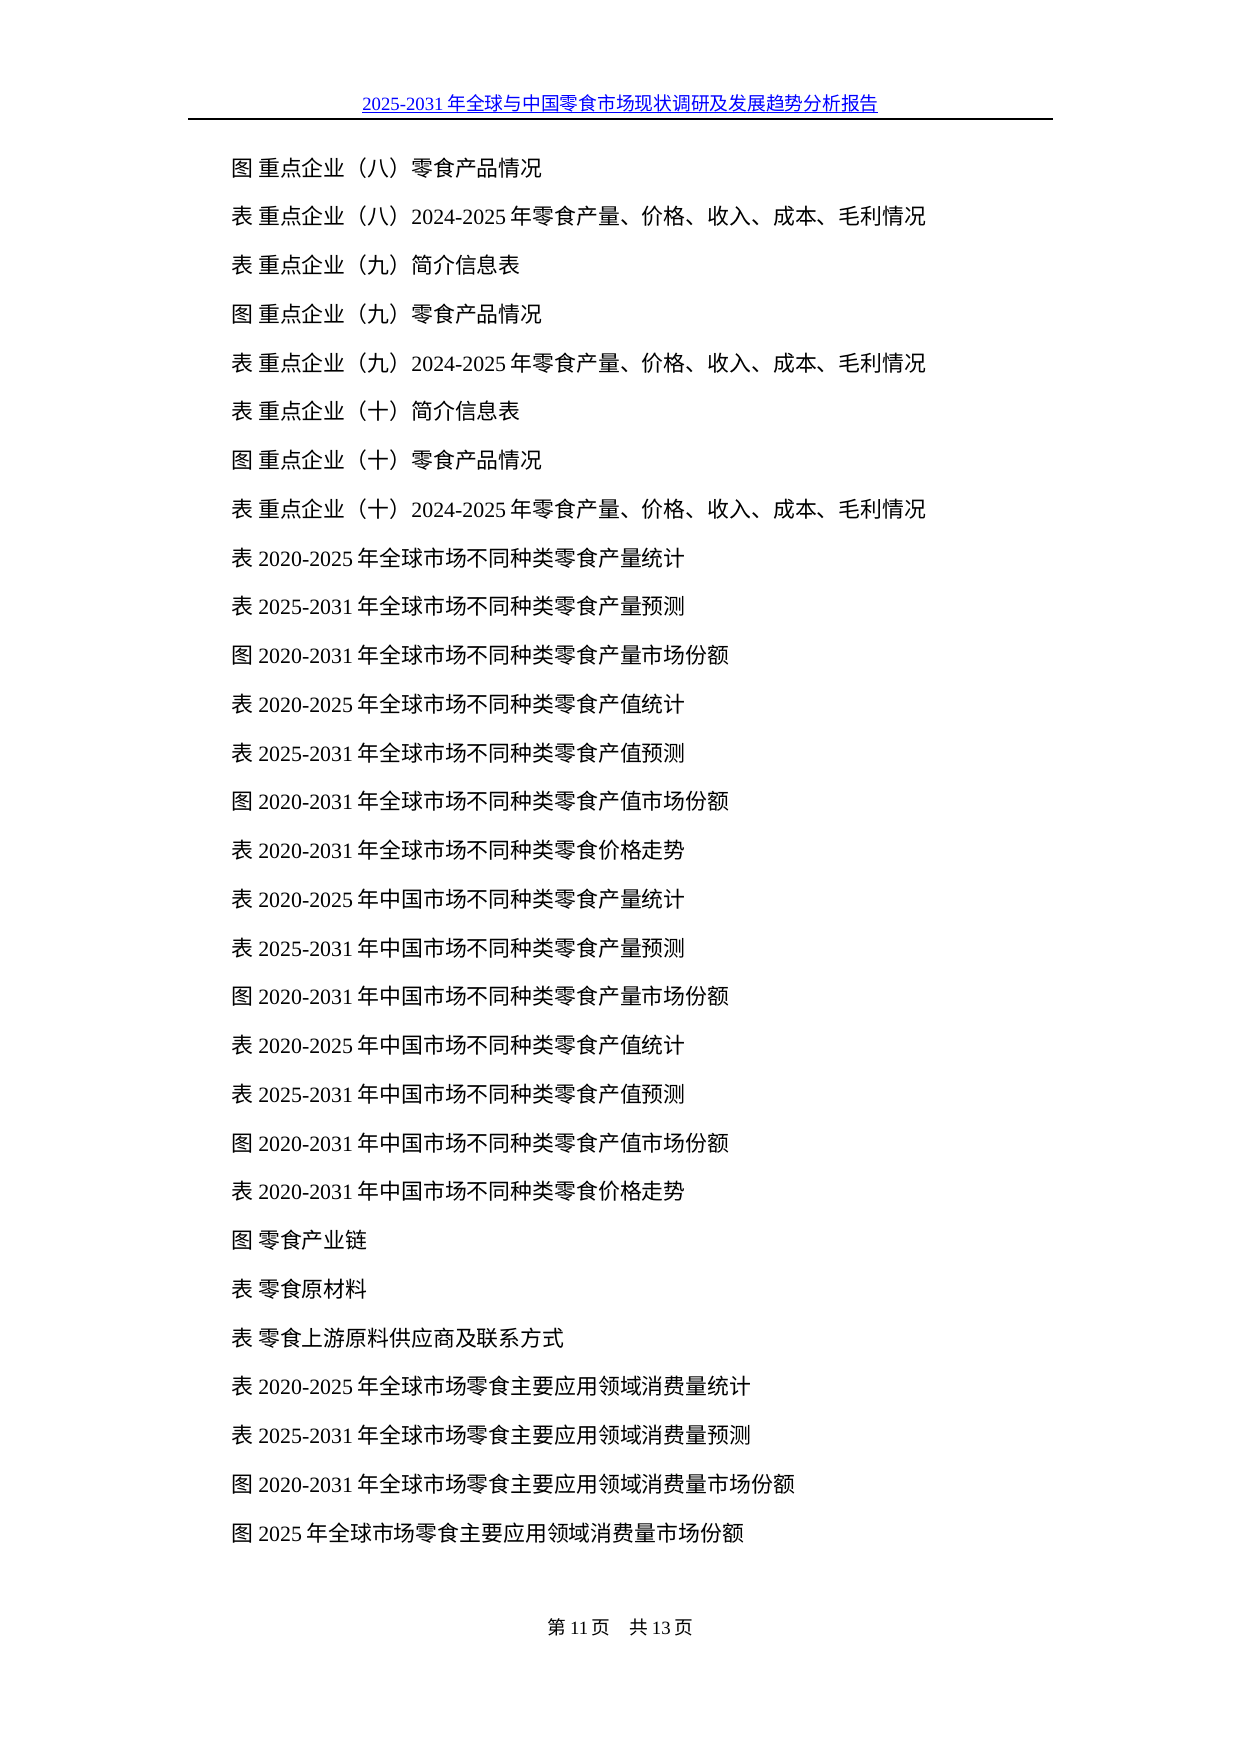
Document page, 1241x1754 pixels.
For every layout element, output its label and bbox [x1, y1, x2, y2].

text [187, 150, 1053, 1548]
